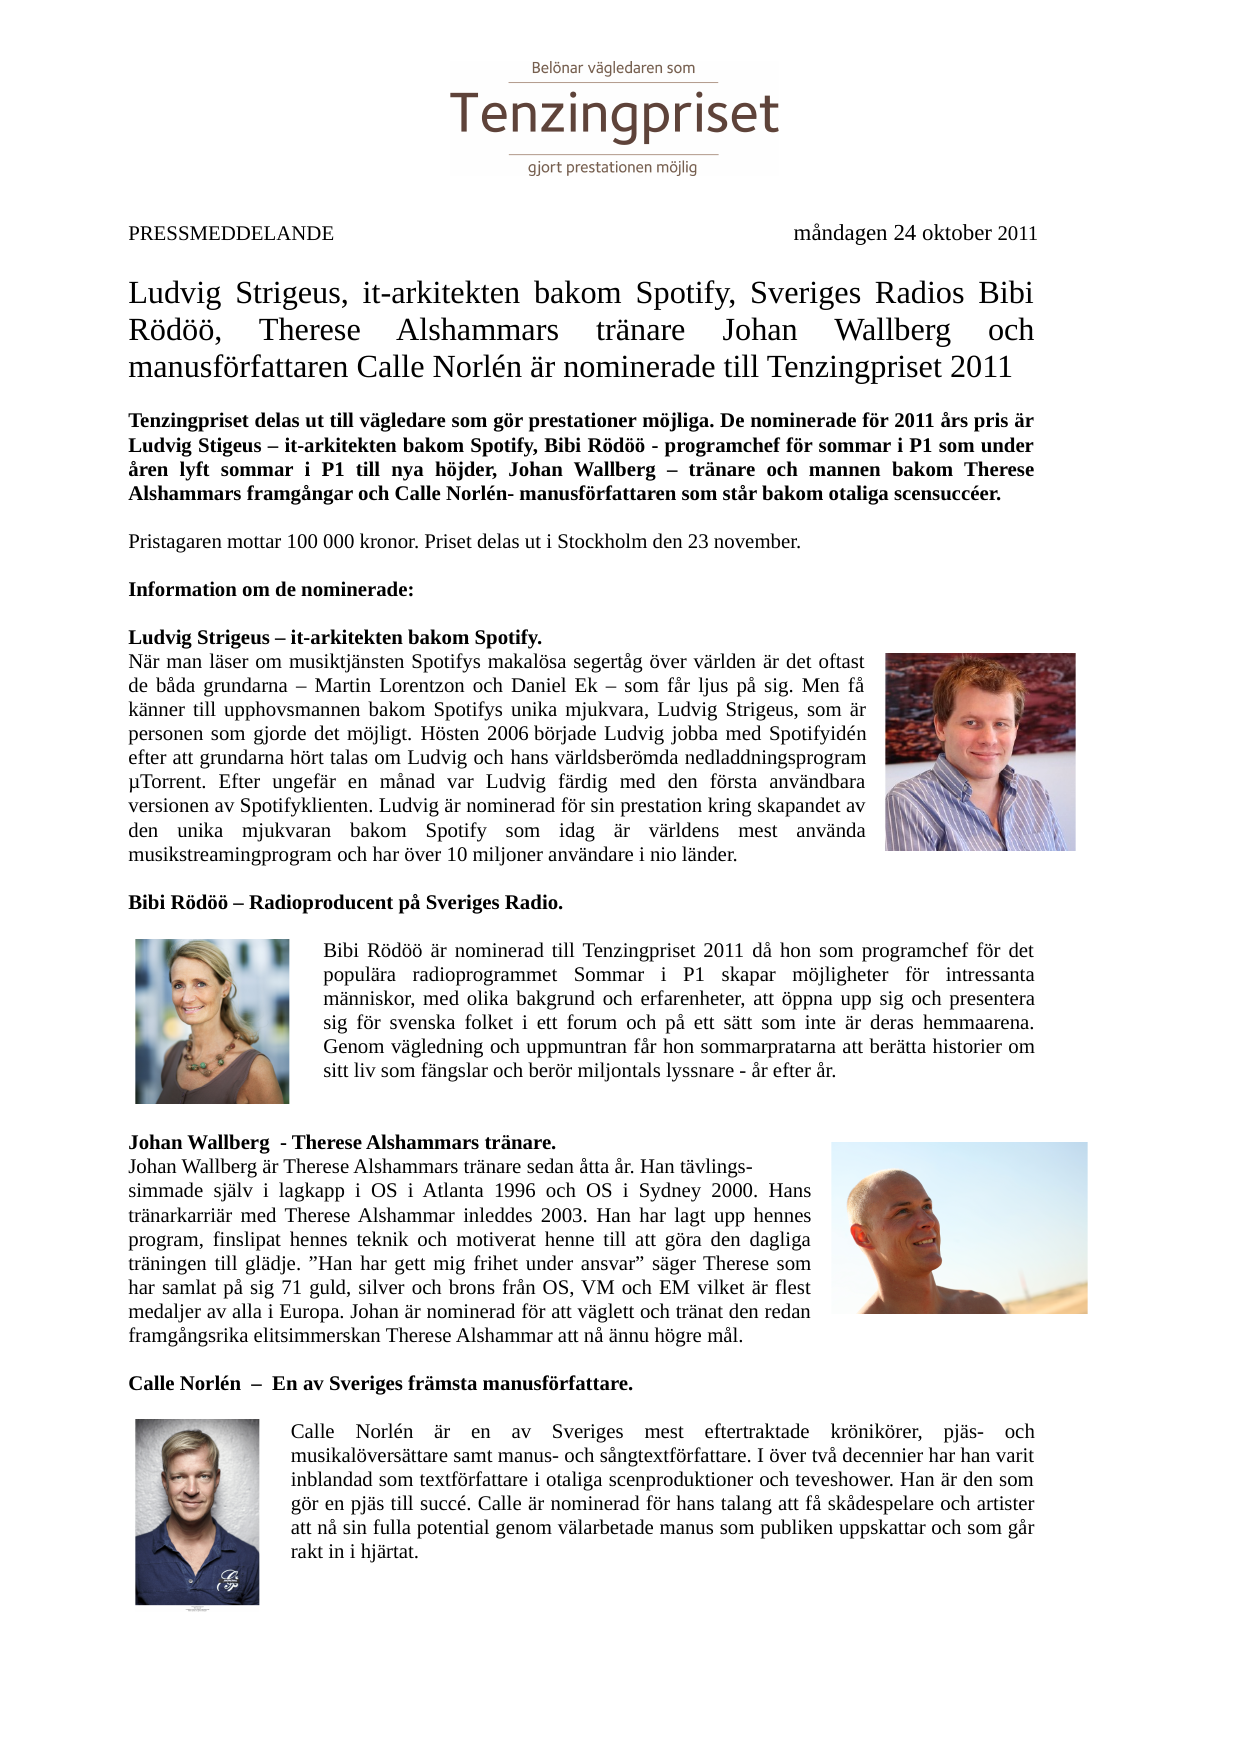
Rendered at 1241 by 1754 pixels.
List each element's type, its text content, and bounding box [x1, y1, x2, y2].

text Calle Norlén – En av Sveriges främsta manusförfattare. [128, 1371, 1036, 1395]
text simmade själv i lagkapp i OS i Atlanta 1996 och OS i Sydney 2000. Hans tränarkarriär med Therese Alshammar inleddes 2003. Han har lagt upp hennes program, finslipat hennes teknik och motiverat henne till att göra den dagliga träningen till glädje. ”Han har gett mig frihet under ansvar” säger Therese som har samlat på sig 71 guld, silver och brons från OS, VM och EM vilket är flest medaljer av alla i Europa. Johan är nominerad för att väglett och tränat den redan framgångsrika elitsimmerskan Therese Alshammar att nå ännu högre mål. [128, 1178, 1036, 1347]
picture [831, 1142, 1088, 1314]
text Information om de nominerade: [128, 577, 1036, 601]
text Johan Wallberg är Therese Alshammars tränare sedan åtta år. Han tävlings- [128, 1154, 831, 1178]
text Calle Norlén är en av Sveriges mest eftertraktade krönikörer, pjäs- och musikalöversättare samt manus- och sångtextförfattare. I över två decennier har han varit inblandad som textförfattare i otaliga scenproduktioner och teveshower. Han är den som gör en pjäs till succé. Calle är nominerad för hans talang att få skådespelare och artister att nå sin fulla potential genom välarbetade manus som publiken uppskattar och som går rakt in i hjärtat. [291, 1419, 1036, 1563]
text Bibi Rödöö är nominerad till Tenzingpriset 2011 då hon som programchef för det populära radioprogrammet Sommar i P1 skapar möjligheter för intressanta människor, med olika bakgrund och erfarenheter, att öppna upp sig och presentera sig för svenska folket i ett forum och på ett sätt som inte är deras hemmaarena. Genom vägledning och uppmuntran får hon sommarpratarna att berätta historier om sitt liv som fängslar och berör miljontals lyssnare - år efter år. [323, 938, 1036, 1082]
picture [450, 61, 779, 176]
text Johan Wallberg - Therese Alshammars tränare. [128, 1130, 1036, 1154]
text När man läser om musiktjänsten Spotifys makalösa segertåg över världen är det oftast de båda grundarna – Martin Lorentzon och Daniel Ek – som får ljus på sig. Men få känner till upphovsmannen bakom Spotifys unika mjukvara, Ludvig Strigeus, som är personen som gjorde det möjligt. Hösten 2006 började Ludvig jobba med Spotifyidén efter att grundarna hört talas om Ludvig och hans världsberömda nedladdningsprogram µTorrent. Efter ungefär en månad var Ludvig färdig med den första användbara versionen av Spotifyklienten. Ludvig är nominerad för sin prestation kring skapandet av den unika mjukvaran bakom Spotify som idag är världens mest använda musikstreamingprogram och har över 10 miljoner användare i nio länder. [128, 649, 989, 866]
text Pristagaren mottar 100 000 kronor. Priset delas ut i Stockholm den 23 november. [128, 529, 1036, 553]
text Bibi Rödöö – Radioproducent på Sveriges Radio. [128, 890, 1036, 914]
text Tenzingpriset delas ut till vägledare som gör prestationer möjliga. De nominerade för 2011 års pris är Ludvig Stigeus – it-arkitekten bakom Spotify, Bibi Rödöö - programchef för sommar i P1 som under åren lyft sommar i P1 till nya höjder, Johan Wallberg – tränare och mannen bakom Therese Alshammars framgångar och Calle Norlén- manusförfattaren som står bakom otaliga scensuccéer. [128, 408, 1036, 505]
text Ludvig Strigeus, it-arkitekten bakom Spotify, Sveriges Radios Bibi Rödöö, Therese Alshammars tränare Johan Wallberg och manusförfattaren Calle Norlén är nominerade till Tenzingpriset 2011 [128, 273, 1036, 384]
text Ludvig Strigeus – it-arkitekten bakom Spotify. [128, 625, 984, 649]
picture [135, 939, 290, 1104]
picture [885, 653, 1076, 851]
picture [135, 1419, 260, 1612]
text PRESSMEDDELANDE måndagen 24 oktober 2011 [128, 219, 1065, 246]
